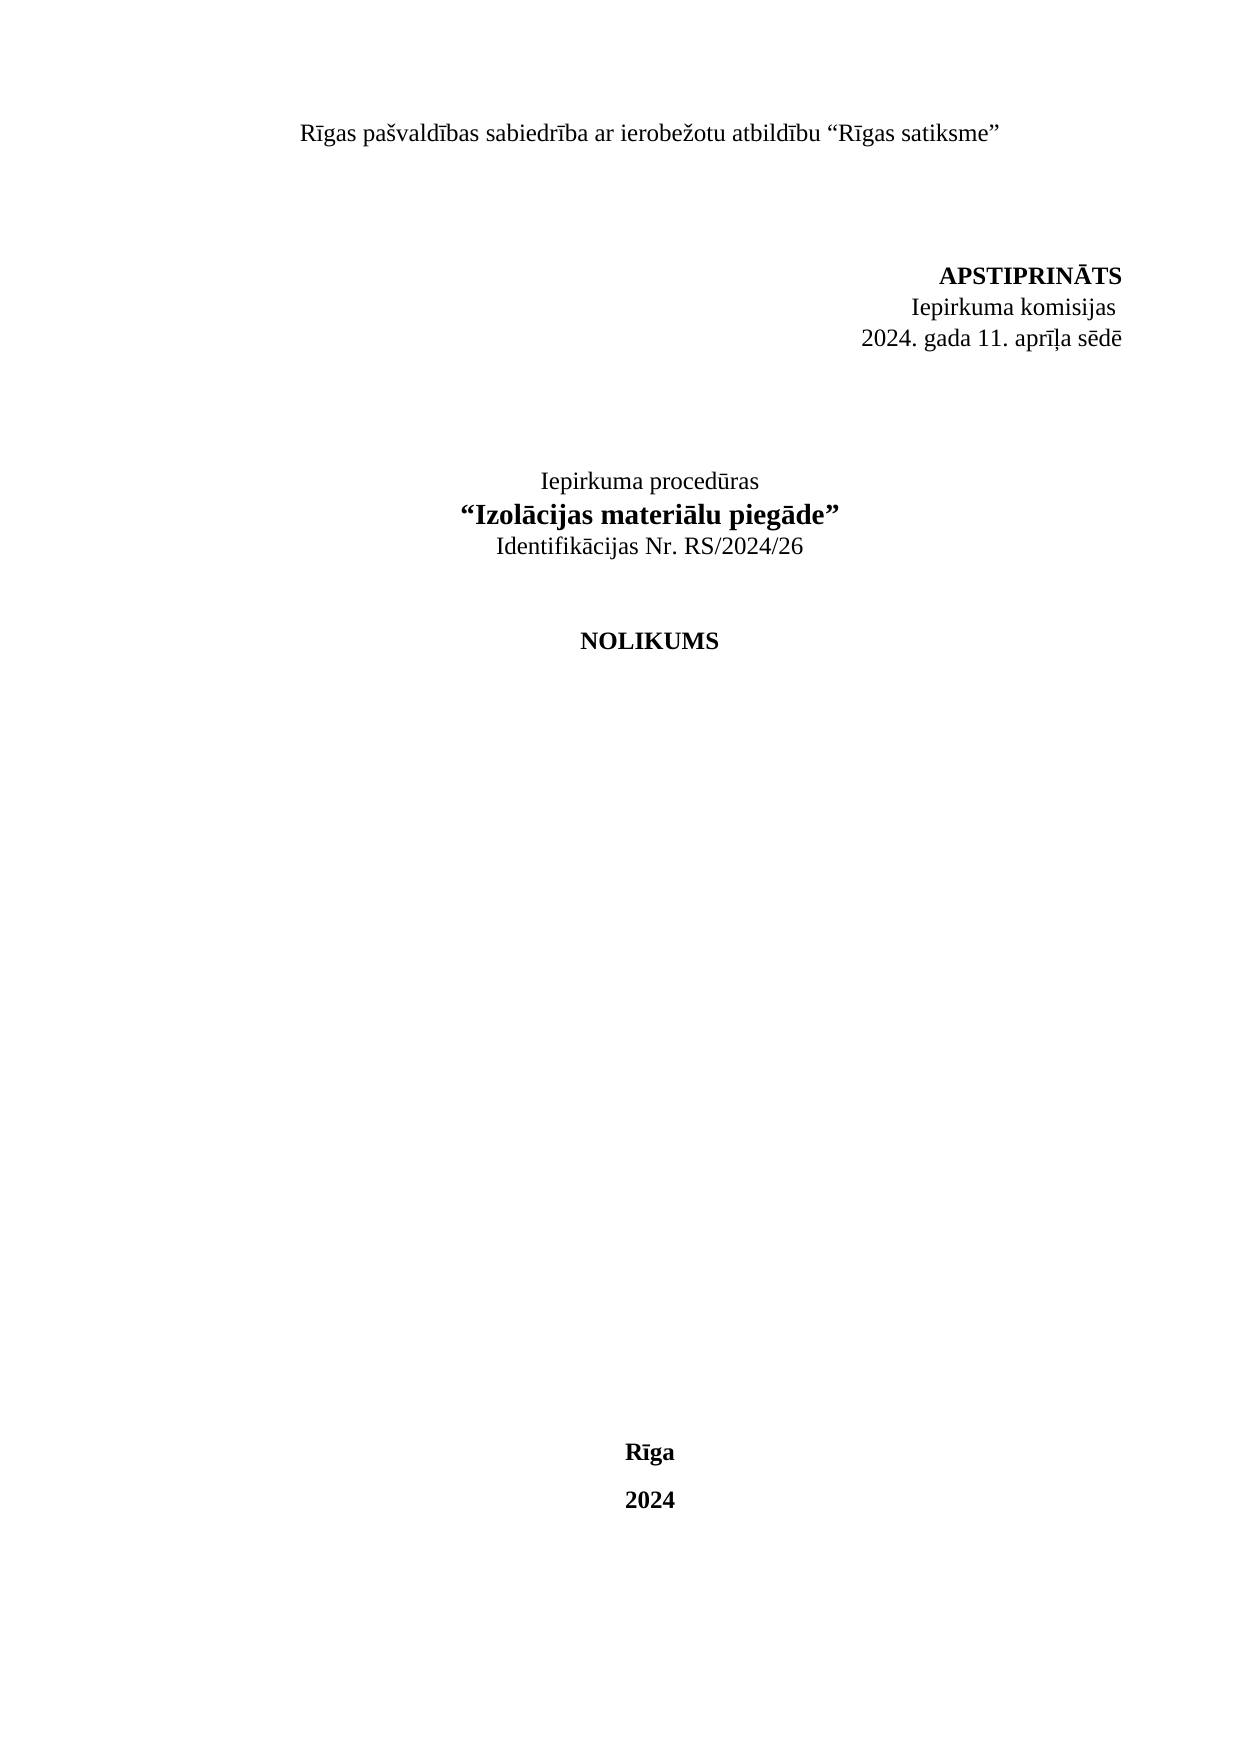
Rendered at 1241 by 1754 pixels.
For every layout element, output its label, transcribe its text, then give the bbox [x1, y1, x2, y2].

text Rīga [177, 1437, 1122, 1466]
text 2024 [177, 1485, 1122, 1514]
text NOLIKUMS [177, 626, 1122, 655]
text “Izolācijas materiālu piegāde” [177, 497, 1122, 531]
text Iepirkuma procedūras [177, 466, 1122, 495]
text Identifikācijas Nr. RS/2024/26 [177, 531, 1122, 560]
text Rīgas pašvaldības sabiedrība ar ierobežotu atbildību “Rīgas satiksme” [177, 118, 1122, 147]
text APSTIPRINĀTS Iepirkuma komisijas 2024. gada 11. aprīļa sēdē [177, 261, 1122, 352]
